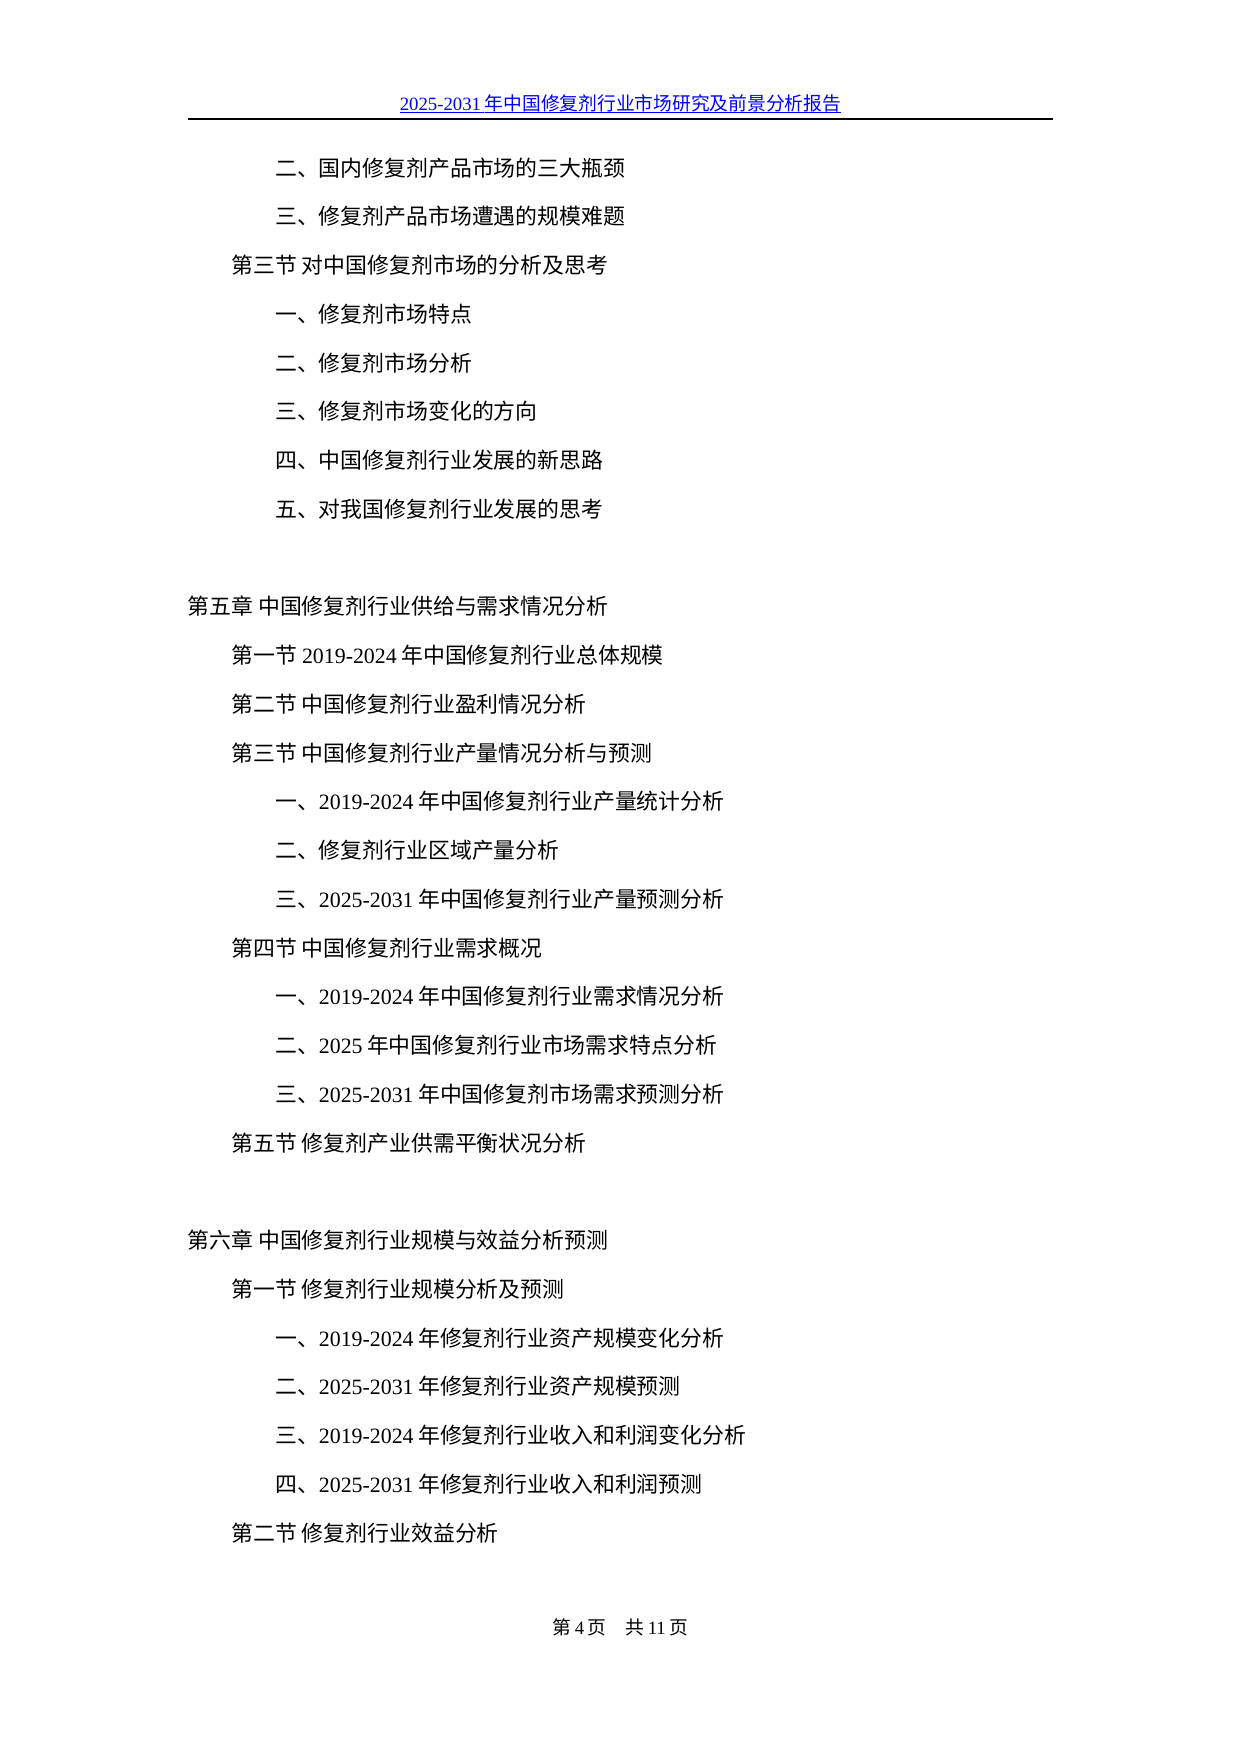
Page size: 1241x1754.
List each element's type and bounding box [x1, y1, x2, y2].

text [187, 150, 1053, 1548]
